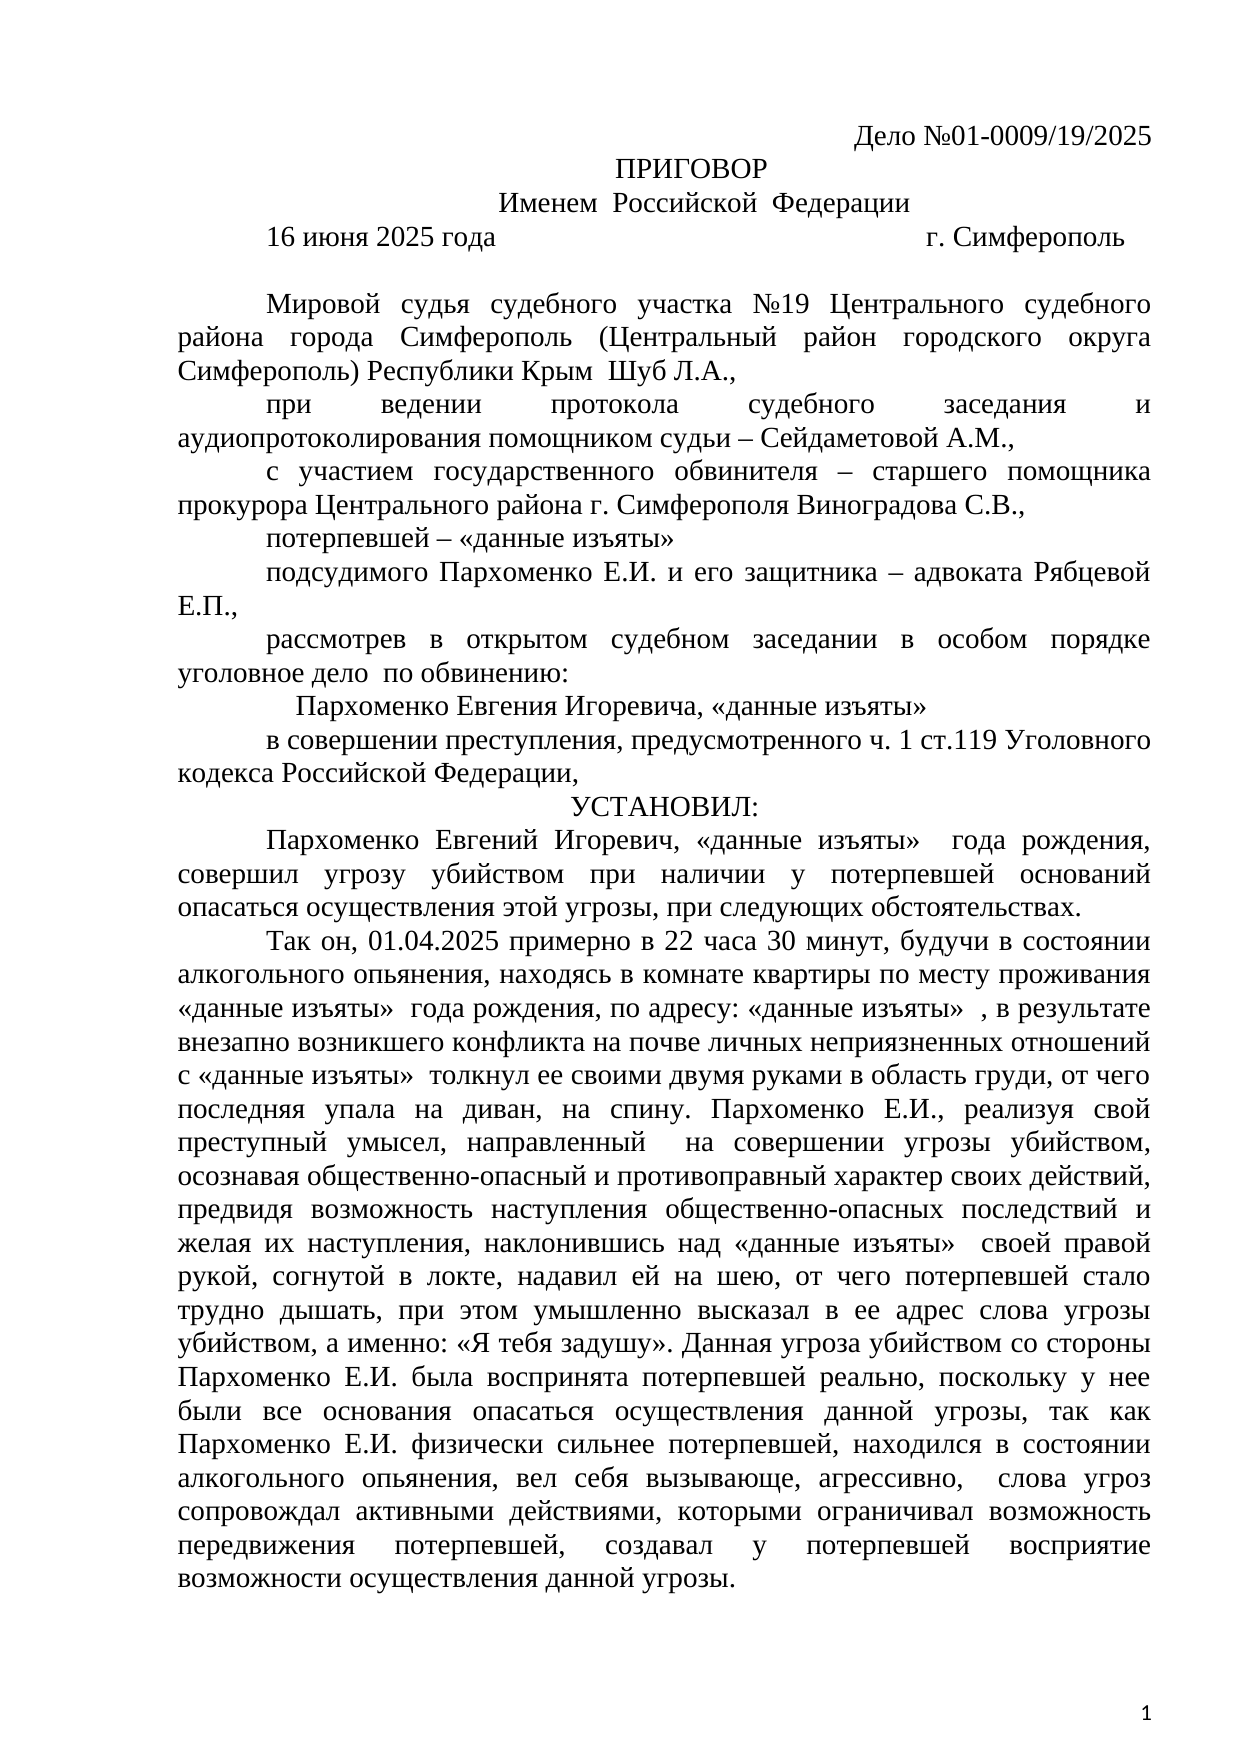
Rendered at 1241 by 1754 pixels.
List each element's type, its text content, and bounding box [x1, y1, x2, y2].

text Пархоменко Евгений Игоревич, «данные изъяты» года рождения, совершил угрозу убийством при наличии у потерпевшей оснований опасаться осуществления этой угрозы, при следующих обстоятельствах. [177, 822, 1152, 923]
text ПРИГОВОР [177, 152, 1152, 185]
text потерпевшей – «данные изъяты» [177, 521, 1152, 554]
text рассмотрев в открытом судебном заседании в особом порядке уголовное дело по обвинению: [177, 621, 1152, 688]
text 16 июня 2025 года г. Симферополь [177, 219, 1152, 252]
text при ведении протокола судебного заседания и аудиопротоколирования помощником судьи – Сейдаметовой А.М., [177, 386, 1152, 453]
text в совершении преступления, предусмотренного ч. 1 ст.119 Уголовного кодекса Российской Федерации, [177, 722, 1152, 789]
text Пархоменко Евгения Игоревича, «данные изъяты» [295, 688, 1152, 722]
text Так он, 01.04.2025 примерно в 22 часа 30 минут, будучи в состоянии алкогольного опьянения, находясь в комнате квартиры по месту проживания «данные изъяты» года рождения, по адресу: «данные изъяты» , в результате внезапно возникшего конфликта на почве личных неприязненных отношений с «данные изъяты» толкнул ее своими двумя руками в область груди, от чего последняя упала на диван, на спину. Пархоменко Е.И., реализуя свой преступный умысел, направленный на совершении угрозы убийством, осознавая общественно-опасный и противоправный характер своих действий, предвидя возможность наступления общественно-опасных последствий и желая их наступления, наклонившись над «данные изъяты» своей правой рукой, согнутой в локте, надавил ей на шею, от чего потерпевшей стало трудно дышать, при этом умышленно высказал в ее адрес слова угрозы убийством, а именно: «Я тебя задушу». Данная угроза убийством со стороны Пархоменко Е.И. была воспринята потерпевшей реально, поскольку у нее были все основания опасаться осуществления данной угрозы, так как Пархоменко Е.И. физически сильнее потерпевшей, находился в состоянии алкогольного опьянения, вел себя вызывающе, агрессивно, слова угроз сопровождал активными действиями, которыми ограничивал возможность передвижения потерпевшей, создавал у потерпевшей восприятие возможности осуществления данной угрозы. [177, 923, 1152, 1594]
text подсудимого Пархоменко Е.И. и его защитника – адвоката Рябцевой Е.П., [177, 554, 1152, 621]
text Мировой судья судебного участка №19 Центрального судебного района города Симферополь (Центральный район городского округа Симферополь) Республики Крым Шуб Л.А., [177, 286, 1152, 386]
text Именем Российской Федерации [177, 185, 1152, 219]
text Дело №01-0009/19/2025 [177, 118, 1152, 152]
text УСТАНОВИЛ: [177, 789, 1152, 822]
text с участием государственного обвинителя – старшего помощника прокурора Центрального района г. Симферополя Виноградова С.В., [177, 453, 1152, 521]
